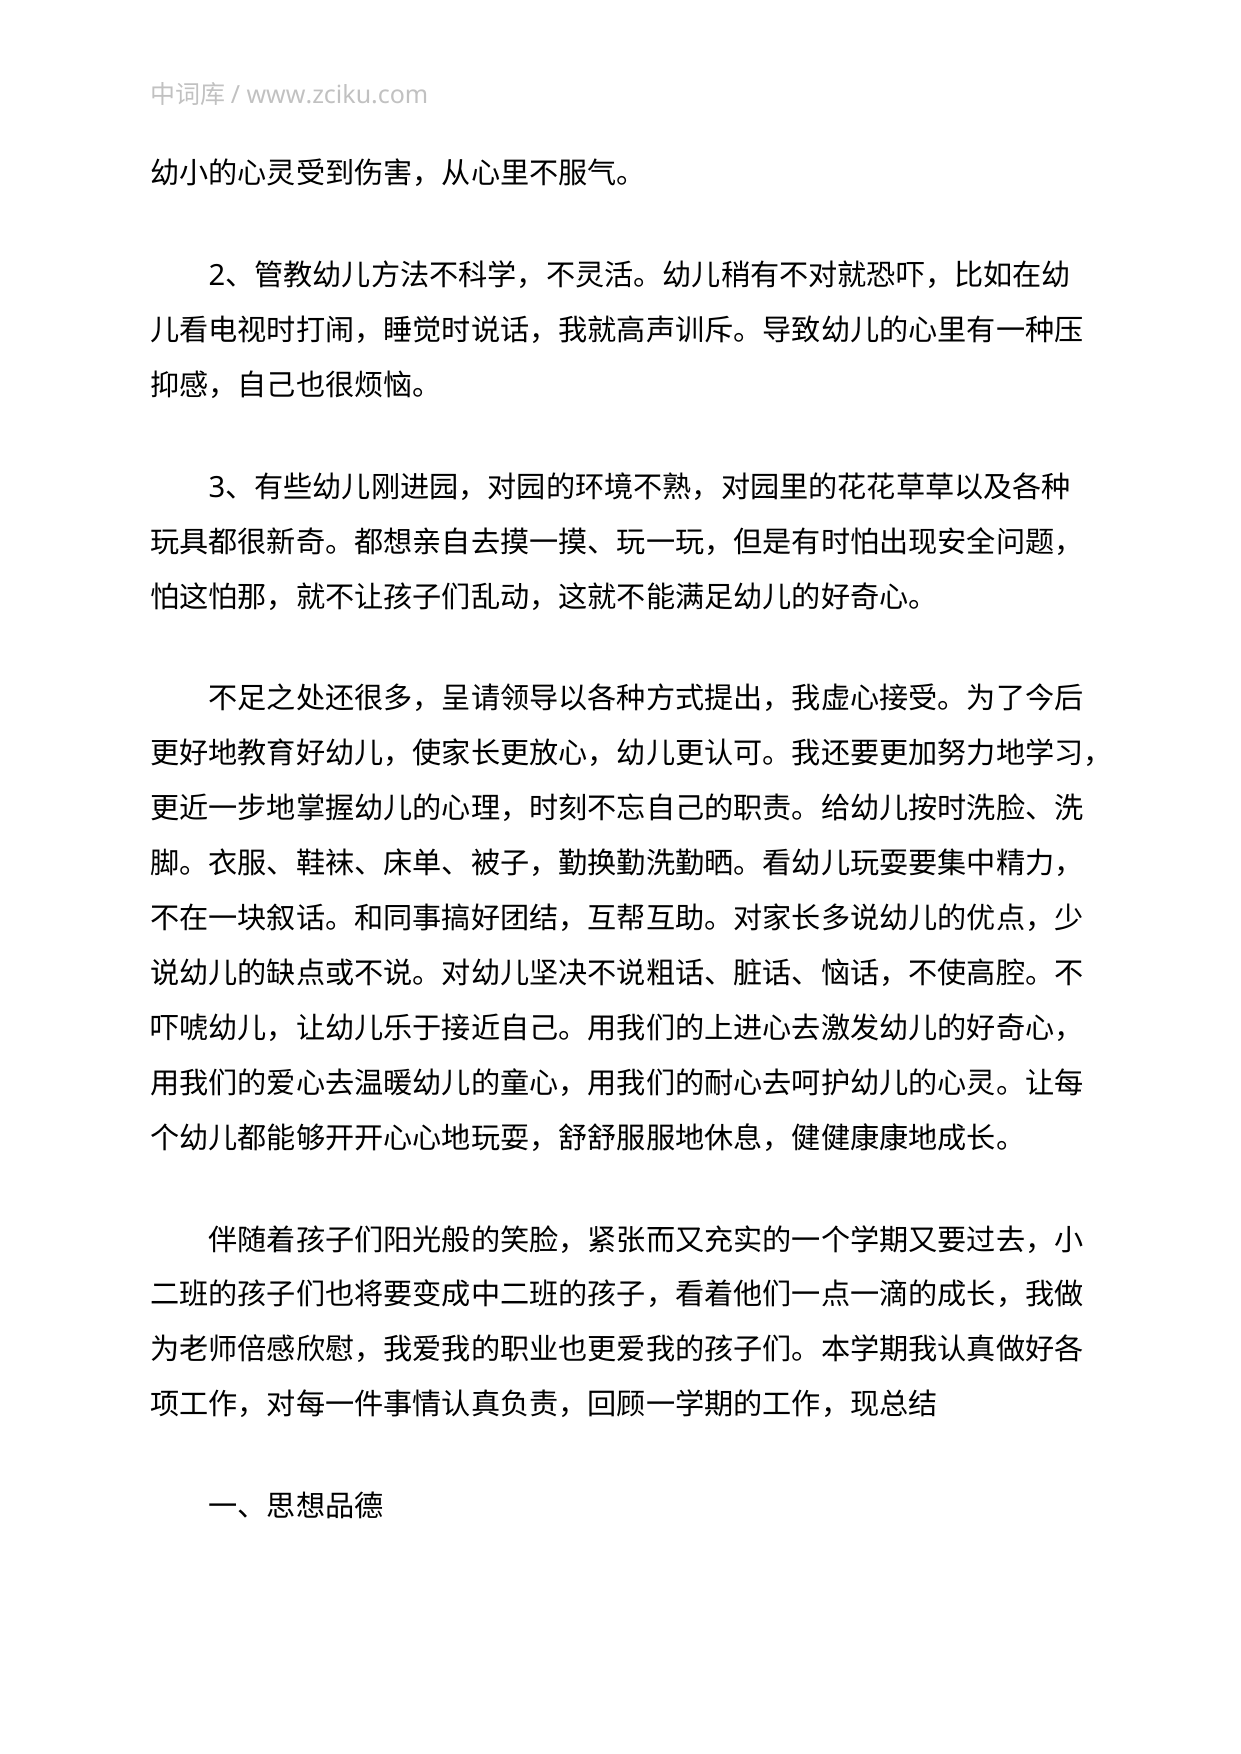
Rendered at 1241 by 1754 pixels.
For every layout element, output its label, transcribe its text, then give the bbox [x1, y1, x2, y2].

text 不足之处还很多，呈请领导以各种方式提出，我虚心接受。为了今后更好地教育好幼儿，使家长更放心，幼儿更认可。我还要更加努力地学习，更近一步地掌握幼儿的心理，时刻不忘自己的职责。给幼儿按时洗脸、洗脚。衣服、鞋袜、床单、被子，勤换勤洗勤晒。看幼儿玩耍要集中精力，不在一块叙话。和同事搞好团结，互帮互助。对家长多说幼儿的优点，少说幼儿的缺点或不说。对幼儿坚决不说粗话、脏话、恼话，不使高腔。不吓唬幼儿，让幼儿乐于接近自己。用我们的上进心去激发幼儿的好奇心，用我们的爱心去温暖幼儿的童心，用我们的耐心去呵护幼儿的心灵。让每个幼儿都能够开开心心地玩耍，舒舒服服地休息，健健康康地成长。 [150, 675, 1090, 1157]
text 3、有些幼儿刚进园，对园的环境不熟，对园里的花花草草以及各种玩具都很新奇。都想亲自去摸一摸、玩一玩，但是有时怕出现安全问题，怕这怕那，就不让孩子们乱动，这就不能满足幼儿的好奇心。 [150, 463, 1090, 616]
text 伴随着孩子们阳光般的笑脸，紧张而又充实的一个学期又要过去，小二班的孩子们也将要变成中二班的孩子，看着他们一点一滴的成长，我做为老师倍感欣慰，我爱我的职业也更爱我的孩子们。本学期我认真做好各项工作，对每一件事情认真负责，回顾一学期的工作，现总结 [150, 1216, 1090, 1423]
text 一、思想品德 [150, 1482, 1090, 1525]
text 2、管教幼儿方法不科学，不灵活。幼儿稍有不对就恐吓，比如在幼儿看电视时打闹，睡觉时说话，我就高声训斥。导致幼儿的心里有一种压抑感，自己也很烦恼。 [150, 252, 1090, 404]
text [150, 150, 1090, 192]
